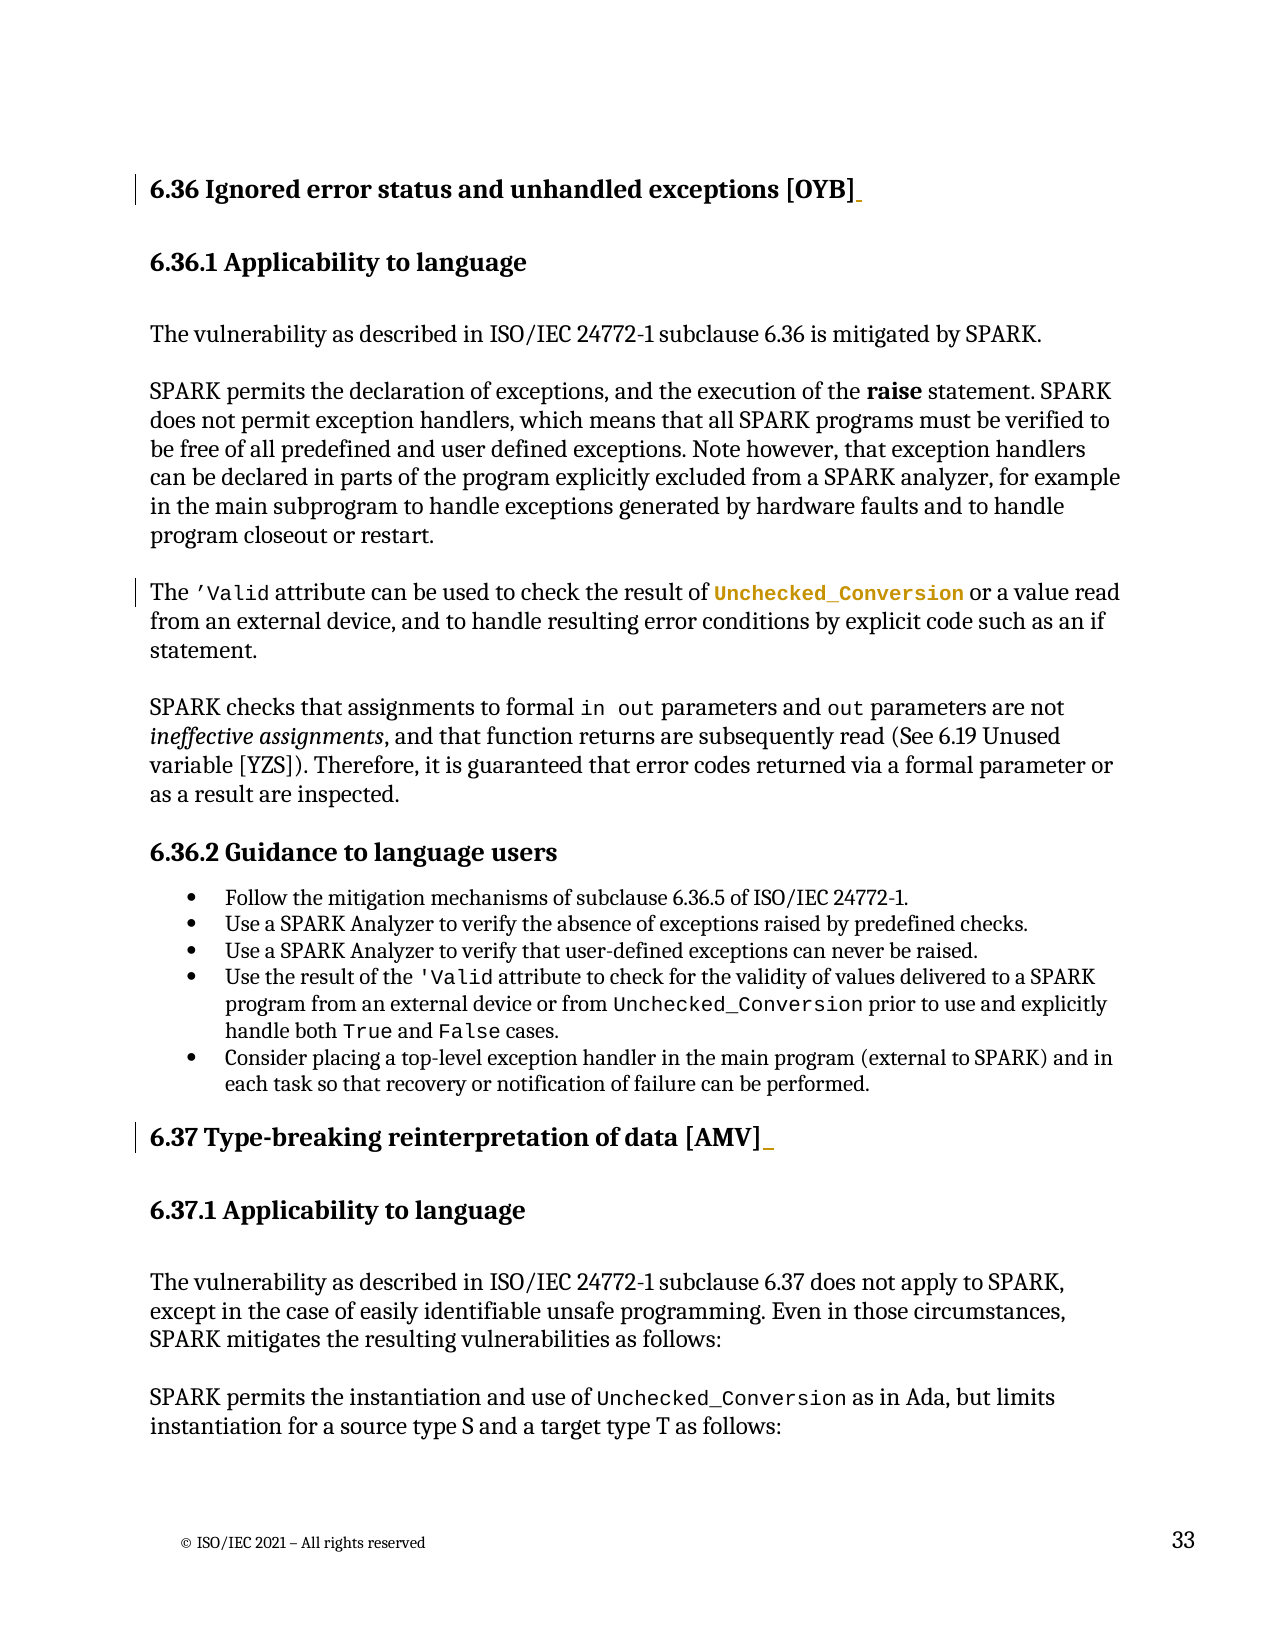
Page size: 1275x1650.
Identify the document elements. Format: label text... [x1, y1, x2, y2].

list Use the result of the 'Valid attribute to check for the validity of values delivered to a SPARK program from an external device or from Unchecked_Conversion prior to use and explicitly handle both True and False cases. [187, 964, 1125, 1044]
text The ’Valid attribute can be used to check the result of Unchecked_Conversion or a value read from an external device, and to handle resulting error conditions by explicit code such as an if statement. [150, 578, 1125, 664]
list Follow the mitigation mechanisms of subclause 6.36.5 of ISO/IEC 24772-1. [187, 885, 1125, 911]
text SPARK permits the instantiation and use of Unchecked_Conversion as in Ada, but limits instantiation for a source type S and a target type T as follows: [150, 1383, 1125, 1440]
text SPARK permits the declaration of exceptions, and the execution of the raise statement. SPARK does not permit exception handlers, which means that all SPARK programs must be verified to be free of all predefined and user defined exceptions. Note however, that exception handlers can be declared in parts of the program explicitly excluded from a SPARK analyzer, for example in the main subprogram to handle exceptions generated by hardware faults and to handle program closeout or restart. [150, 377, 1125, 549]
list Consider placing a top-level exception handler in the main program (external to SPARK) and in each task so that recovery or notification of failure can be performed. [187, 1044, 1125, 1097]
text The vulnerability as described in ISO/IEC 24772-1 subclause 6.37 does not apply to SPARK, except in the case of easily identifiable unsafe programming. Even in those circumstances, SPARK mitigates the resulting vulnerabilities as follows: [150, 1268, 1125, 1354]
subtitle 6.37.1 Applicability to language [150, 1195, 1125, 1226]
subtitle 6.36.2 Guidance to language users [150, 837, 1125, 868]
list Use a SPARK Analyzer to verify that user-defined exceptions can never be raised. [187, 937, 1125, 964]
subtitle 6.37 Type-breaking reinterpretation of data [AMV] [150, 1122, 1125, 1153]
text SPARK checks that assignments to formal in out parameters and out parameters are not ineffective assignments, and that function returns are subsequently read (See 6.19 Unused variable [YZS]). Therefore, it is guaranteed that error codes returned via a formal parameter or as a result are inspected. [150, 693, 1125, 808]
text The vulnerability as described in ISO/IEC 24772-1 subclause 6.36 is mitigated by SPARK. [150, 319, 1125, 348]
subtitle 6.36 Ignored error status and unhandled exceptions [OYB] [150, 174, 1125, 205]
list Use a SPARK Analyzer to verify the absence of exceptions raised by predefined checks. [187, 911, 1125, 937]
subtitle 6.36.1 Applicability to language [150, 247, 1125, 278]
